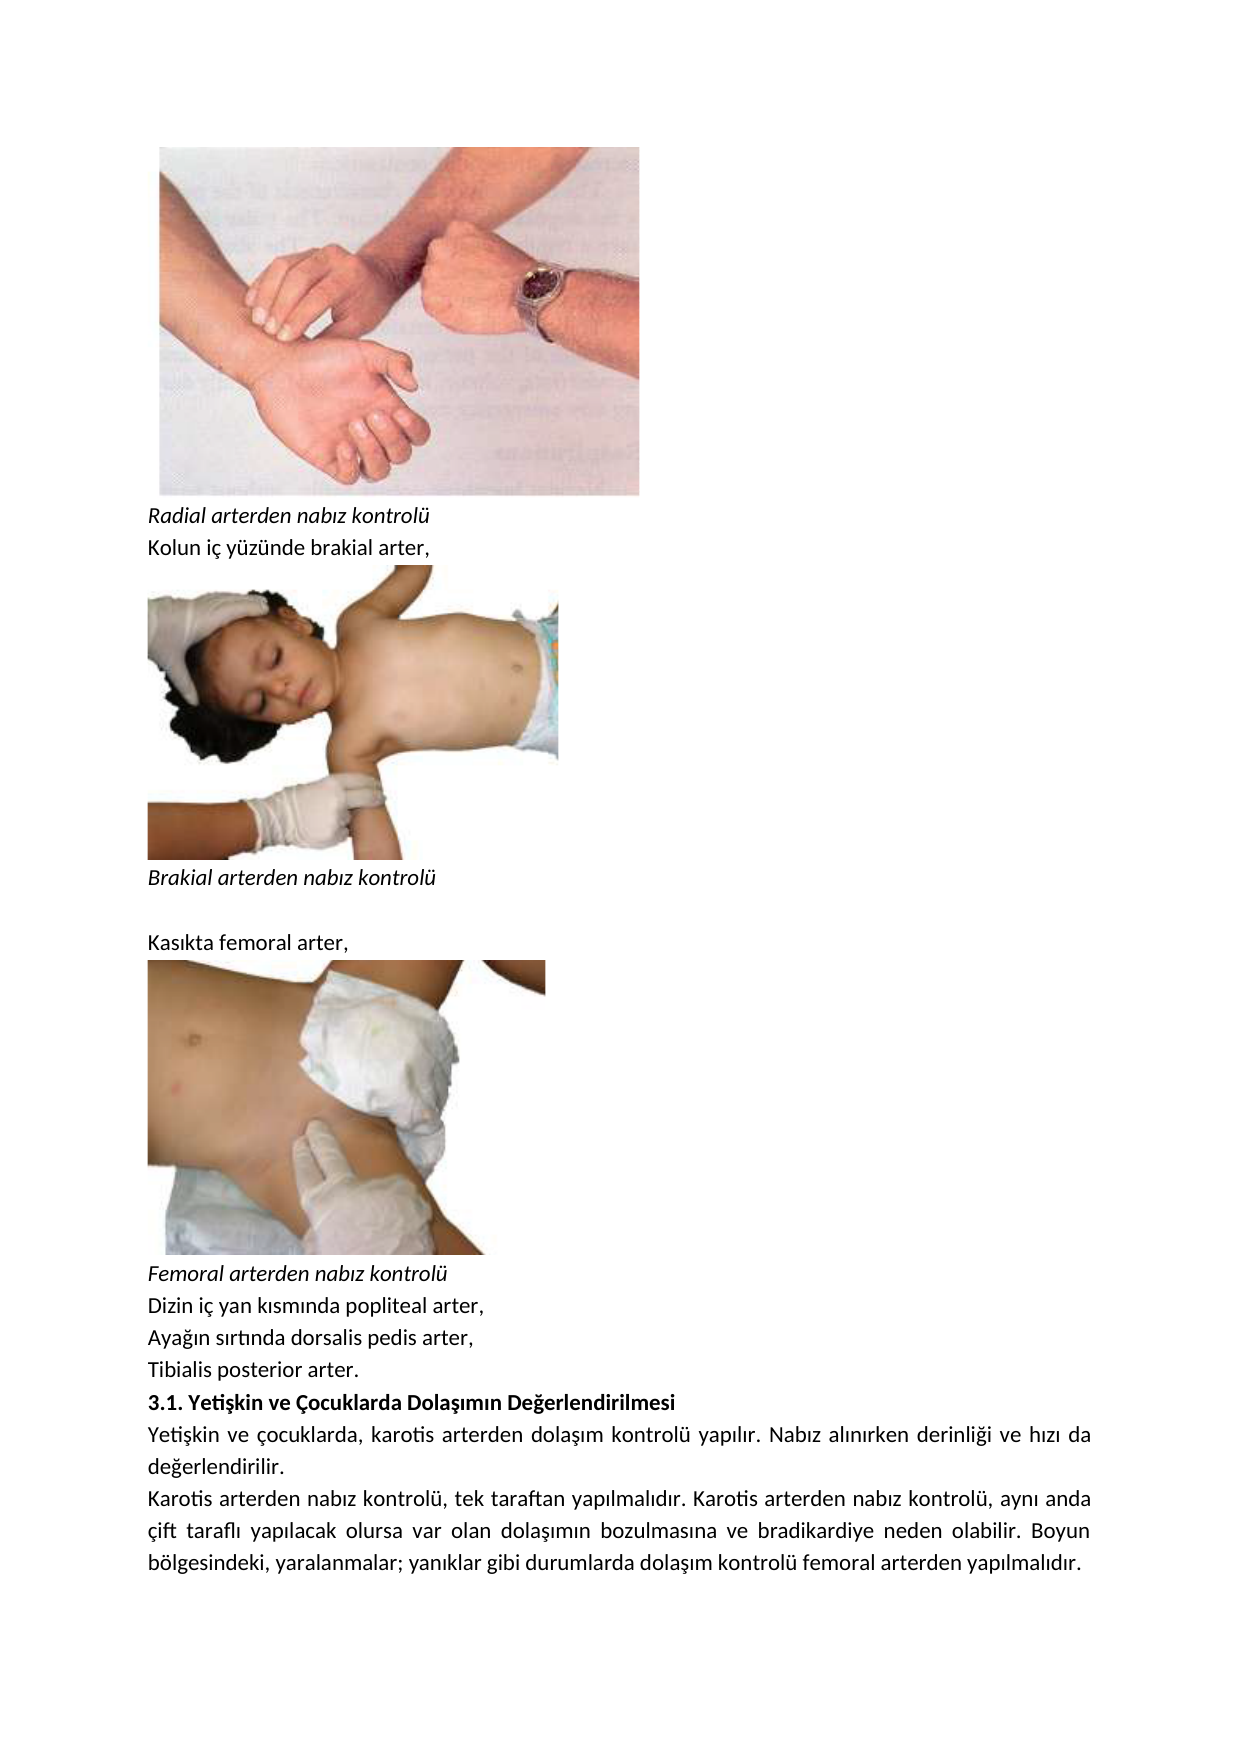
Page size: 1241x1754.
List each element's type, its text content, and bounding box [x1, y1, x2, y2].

text Yetişkin ve çocuklarda, karotis arterden dolaşım kontrolü yapılır. Nabız alınırken derinliği ve hızı da değerlendirilir. [148, 1420, 1093, 1480]
text Tibialis posterior arter. [148, 1355, 1093, 1383]
text Radial arterden nabız kontrolü [148, 501, 1093, 529]
text Dizin iç yan kısmında popliteal arter, [148, 1291, 1093, 1319]
text Kolun iç yüzünde brakial arter, [148, 533, 1093, 562]
text Brakial arterden nabız kontrolü [148, 863, 1093, 891]
text 3.1. Yetişkin ve Çocuklarda Dolaşımın Değerlendirilmesi [148, 1388, 1093, 1416]
text Kasıkta femoral arter, [148, 928, 1093, 956]
text Femoral arterden nabız kontrolü [148, 1259, 1093, 1287]
text Karotis arterden nabız kontrolü, tek taraftan yapılmalıdır. Karotis arterden nabız kontrolü, aynı anda çift taraflı yapılacak olursa var olan dolaşımın bozulmasına ve bradikardiye neden olabilir. Boyun bölgesindeki, yaralanmalar; yanıklar gibi durumlarda dolaşım kontrolü femoral arterden yapılmalıdır. [148, 1484, 1093, 1577]
text Ayağın sırtında dorsalis pedis arter, [148, 1323, 1093, 1351]
